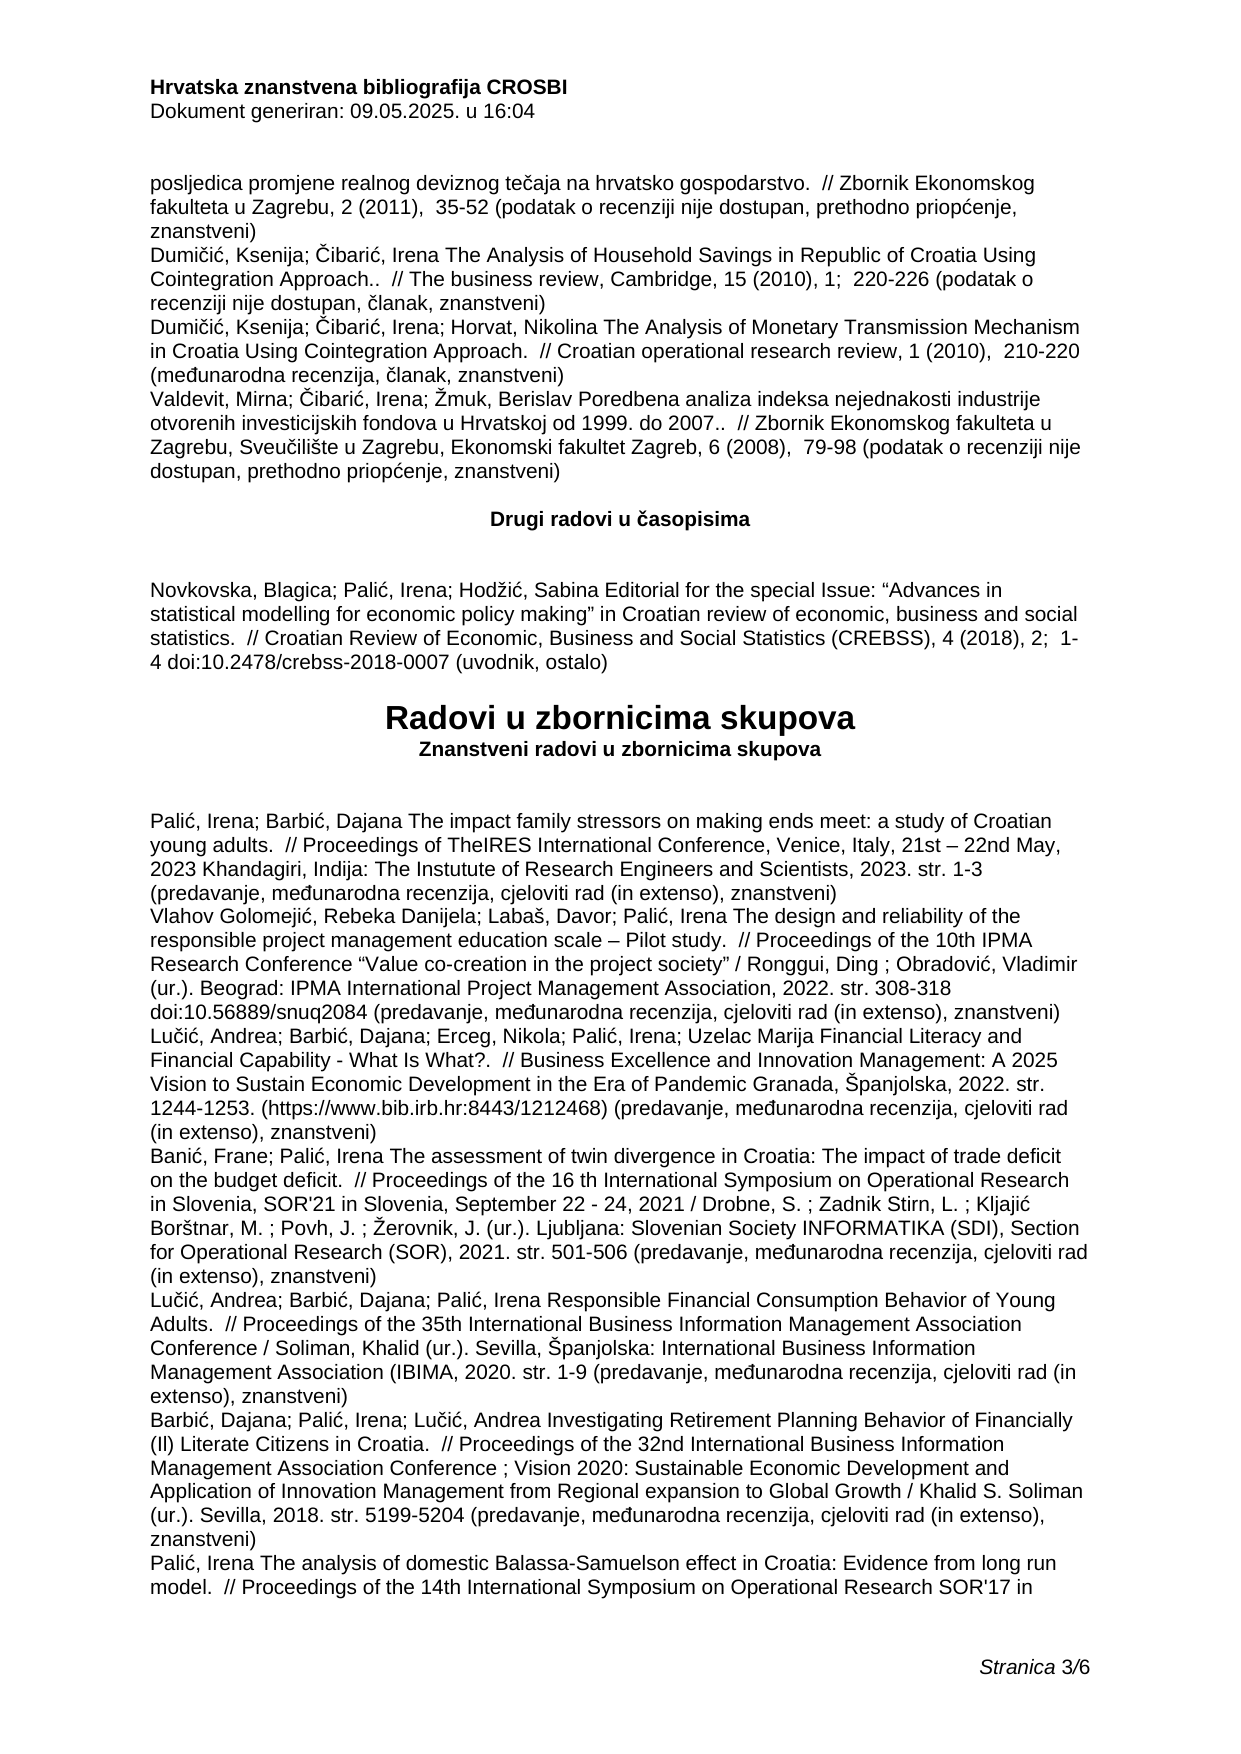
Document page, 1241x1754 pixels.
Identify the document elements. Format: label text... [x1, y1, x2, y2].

text Lučić, Andrea; Barbić, Dajana; Palić, Irena [150, 1288, 1090, 1407]
text Palić, Irena [150, 1551, 1090, 1599]
text Dumičić, Ksenija; Čibarić, Irena [150, 243, 1090, 315]
text Novkovska, Blagica; Palić, Irena; Hodžić, Sabina [150, 578, 1090, 674]
text Banić, Frane; Palić, Irena [150, 1144, 1090, 1288]
text Palić, Irena; Barbić, Dajana [150, 808, 1090, 904]
subtitle Drugi radovi u časopisima [150, 506, 1090, 530]
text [150, 171, 1090, 243]
text Dumičić, Ksenija; Čibarić, Irena; Horvat, Nikolina [150, 315, 1090, 387]
subtitle Radovi u zbornicima skupova [150, 698, 1090, 737]
text Barbić, Dajana; Palić, Irena; Lučić, Andrea [150, 1407, 1090, 1551]
text Lučić, Andrea; Barbić, Dajana; Erceg, Nikola; Palić, Irena; Uzelac Marija [150, 1024, 1090, 1144]
subtitle Znanstveni radovi u zbornicima skupova [150, 737, 1090, 761]
text Valdevit, Mirna; Čibarić, Irena; Žmuk, Berislav [150, 387, 1090, 482]
text Vlahov Golomejić, Rebeka Danijela; Labaš, Davor; Palić, Irena [150, 904, 1090, 1024]
